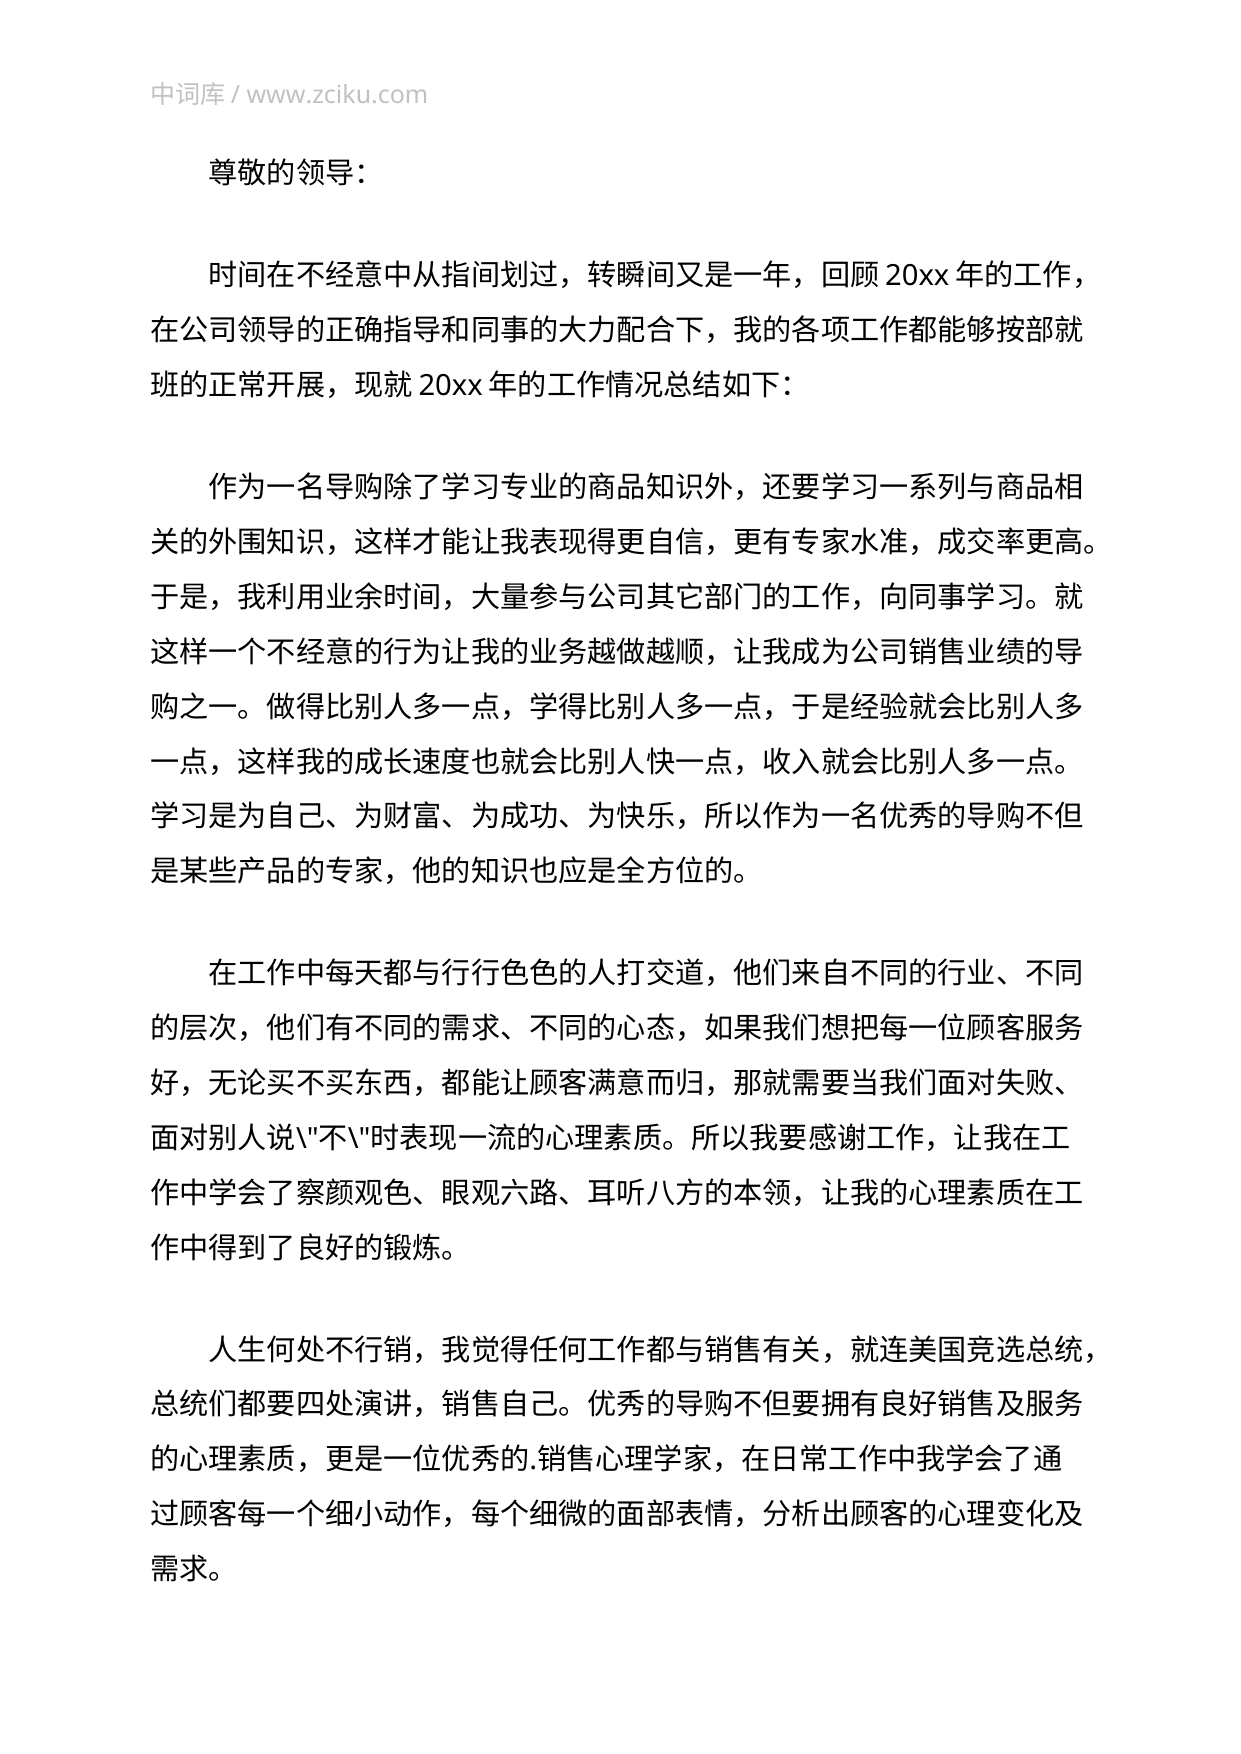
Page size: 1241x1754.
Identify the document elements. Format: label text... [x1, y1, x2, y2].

text 人生何处不行销，我觉得任何工作都与销售有关，就连美国竞选总统，总统们都要四处演讲，销售自己。优秀的导购不但要拥有良好销售及服务的心理素质，更是一位优秀的.销售心理学家，在日常工作中我学会了通过顾客每一个细小动作，每个细微的面部表情，分析出顾客的心理变化及需求。 [150, 1326, 1090, 1588]
text 作为一名导购除了学习专业的商品知识外，还要学习一系列与商品相关的外围知识，这样才能让我表现得更自信，更有专家水准，成交率更高。于是，我利用业余时间，大量参与公司其它部门的工作，向同事学习。就这样一个不经意的行为让我的业务越做越顺，让我成为公司销售业绩的导购之一。做得比别人多一点，学得比别人多一点，于是经验就会比别人多一点，这样我的成长速度也就会比别人快一点，收入就会比别人多一点。学习是为自己、为财富、为成功、为快乐，所以作为一名优秀的导购不但是某些产品的专家，他的知识也应是全方位的。 [150, 464, 1090, 890]
text 在工作中每天都与行行色色的人打交道，他们来自不同的行业、不同的层次，他们有不同的需求、不同的心态，如果我们想把每一位顾客服务好，无论买不买东西，都能让顾客满意而归，那就需要当我们面对失败、面对别人说\"不\"时表现一流的心理素质。所以我要感谢工作，让我在工作中学会了察颜观色、眼观六路、耳听八方的本领，让我的心理素质在工作中得到了良好的锻炼。 [150, 950, 1090, 1267]
text 时间在不经意中从指间划过，转瞬间又是一年，回顾20xx年的工作，在公司领导的正确指导和同事的大力配合下，我的各项工作都能够按部就班的正常开展，现就20xx年的工作情况总结如下： [150, 252, 1090, 404]
text 尊敬的领导： [150, 150, 1090, 192]
